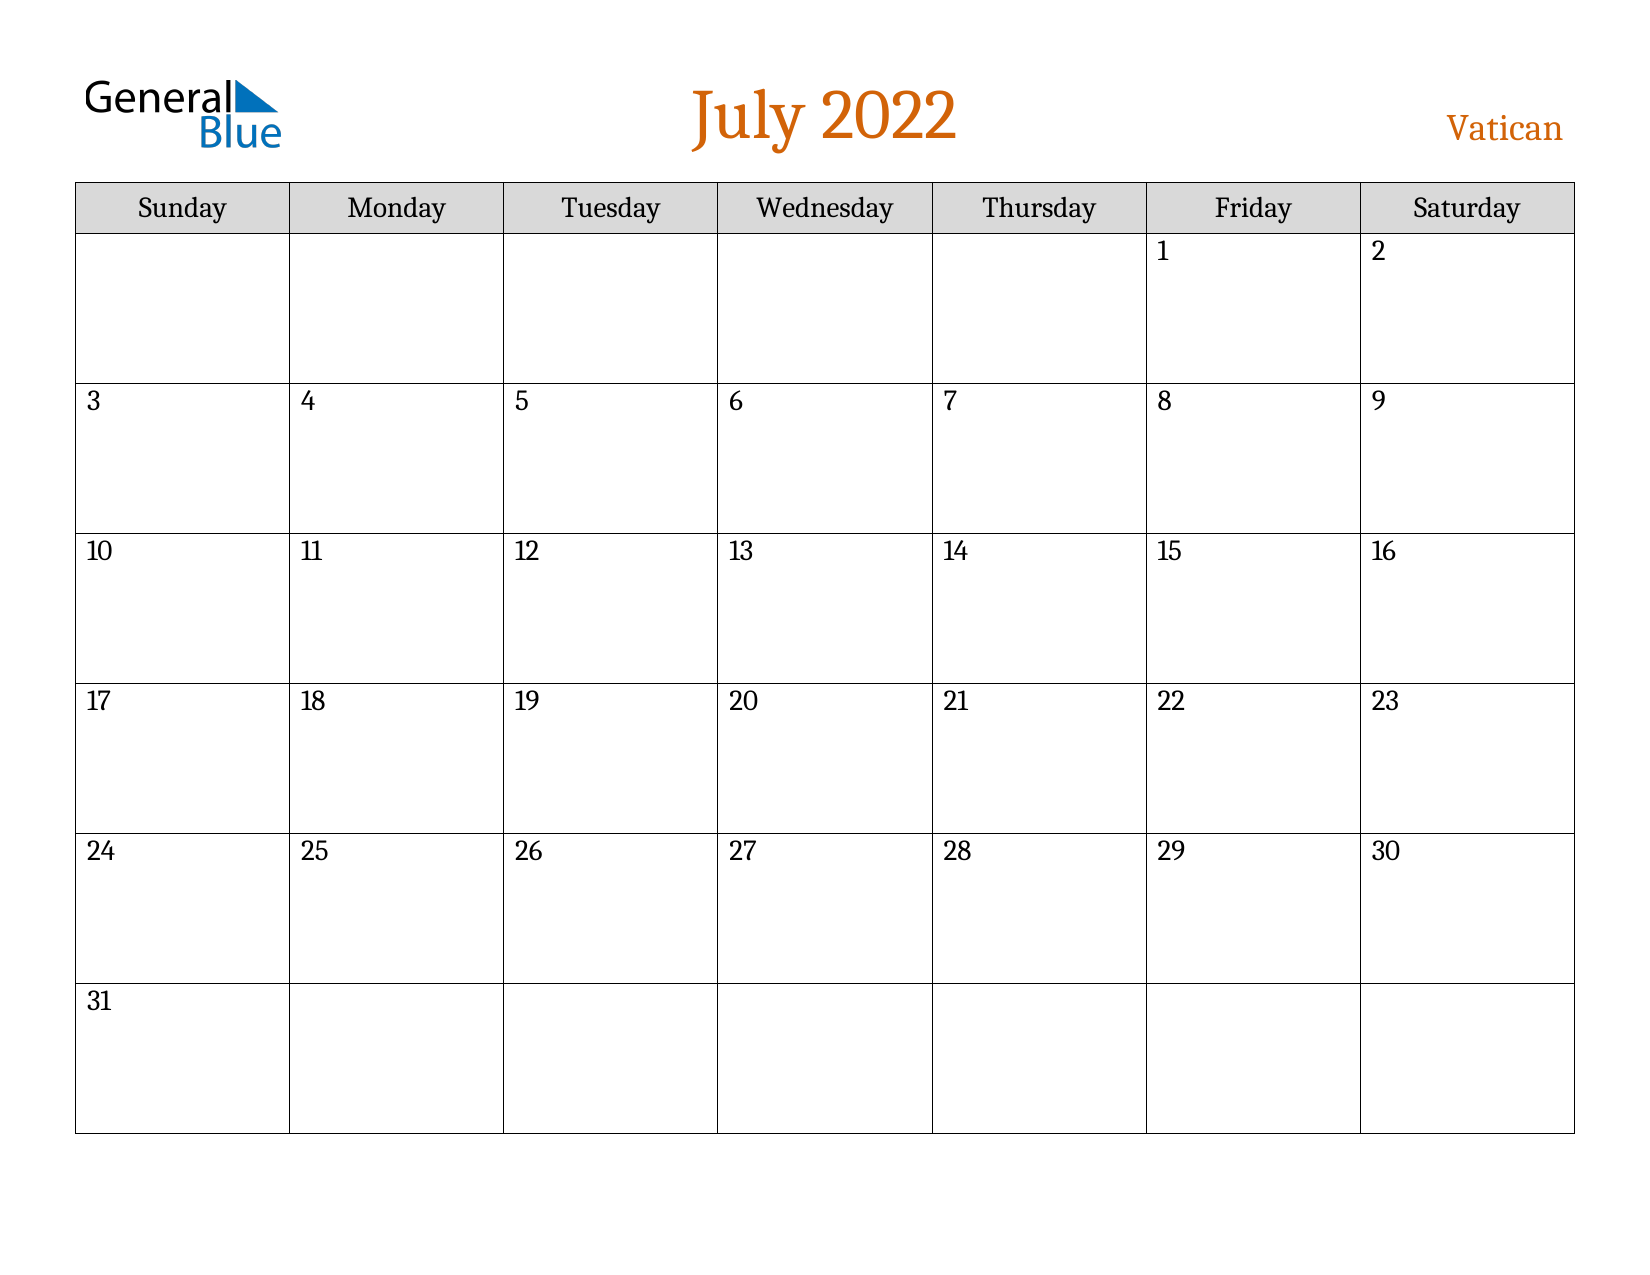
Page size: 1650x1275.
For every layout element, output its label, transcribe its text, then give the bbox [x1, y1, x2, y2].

table_cell [76, 570, 289, 683]
table_cell Sunday [76, 183, 289, 233]
table_cell Monday [290, 183, 503, 233]
table_cell [718, 1020, 932, 1133]
table_cell [718, 570, 932, 683]
table_cell [1361, 984, 1574, 1020]
table_cell 7 [933, 384, 1146, 420]
table_cell 18 [290, 684, 503, 720]
table_cell 12 [504, 534, 717, 570]
table_cell [504, 984, 717, 1020]
table_cell Thursday [933, 183, 1146, 233]
table_cell [718, 234, 932, 270]
table_cell [290, 234, 503, 270]
table_cell 3 [76, 384, 289, 420]
table_cell [76, 420, 289, 533]
table_cell 21 [933, 684, 1146, 720]
table_cell 31 [76, 984, 289, 1020]
table_cell [1361, 870, 1574, 983]
table_cell [76, 234, 289, 270]
table_cell [718, 420, 932, 533]
table_cell [1147, 570, 1360, 683]
table_cell 26 [504, 834, 717, 870]
picture [86, 80, 281, 148]
table_cell 24 [76, 834, 289, 870]
table_cell 29 [1147, 834, 1360, 870]
table_cell Tuesday [504, 183, 717, 233]
table_cell [504, 570, 717, 683]
table_cell [1147, 270, 1360, 383]
table_cell [290, 984, 503, 1020]
table_cell [933, 720, 1146, 833]
table_cell [933, 870, 1146, 983]
table_cell [76, 1020, 289, 1133]
table_cell [76, 720, 289, 833]
table_cell [504, 720, 717, 833]
table_cell [933, 984, 1146, 1020]
table_cell 22 [1147, 684, 1360, 720]
table_cell 4 [290, 384, 503, 420]
table_cell [76, 870, 289, 983]
table_cell 1 [1147, 234, 1360, 270]
table_cell [1147, 420, 1360, 533]
table_cell [504, 870, 717, 983]
table_cell [290, 870, 503, 983]
table_header [76, 75, 503, 182]
table_cell 9 [1361, 384, 1574, 420]
table_cell [1361, 570, 1574, 683]
table_header July 2022 [504, 75, 1146, 182]
table_cell [1361, 1020, 1574, 1133]
table_cell [290, 270, 503, 383]
table_cell 16 [1361, 534, 1574, 570]
table_cell Saturday [1361, 183, 1574, 233]
table_cell 28 [933, 834, 1146, 870]
table_cell [1361, 270, 1574, 383]
table_cell 8 [1147, 384, 1360, 420]
table_cell [504, 270, 717, 383]
table_cell [933, 570, 1146, 683]
table_cell 25 [290, 834, 503, 870]
table_cell [718, 270, 932, 383]
table_cell [933, 1020, 1146, 1133]
table_cell Wednesday [718, 183, 932, 233]
table_header Vatican [1146, 75, 1574, 182]
table_cell 27 [718, 834, 932, 870]
table_cell Friday [1147, 183, 1360, 233]
table_cell 13 [718, 534, 932, 570]
table_cell 30 [1361, 834, 1574, 870]
table_cell [1361, 420, 1574, 533]
table_cell 10 [76, 534, 289, 570]
table_cell [290, 570, 503, 683]
table_cell [290, 720, 503, 833]
table_cell 5 [504, 384, 717, 420]
table_cell 6 [718, 384, 932, 420]
table_cell 2 [1361, 234, 1574, 270]
table_cell 17 [76, 684, 289, 720]
table_cell [1147, 870, 1360, 983]
table_cell 19 [504, 684, 717, 720]
table_cell 14 [933, 534, 1146, 570]
table_cell [290, 420, 503, 533]
table_cell [504, 234, 717, 270]
table_cell 23 [1361, 684, 1574, 720]
table_cell [718, 984, 932, 1020]
table_cell [504, 420, 717, 533]
table_cell [76, 270, 289, 383]
table_cell [290, 1020, 503, 1133]
table_cell [1147, 1020, 1360, 1133]
table_cell [1361, 720, 1574, 833]
table_cell [933, 420, 1146, 533]
table_cell [933, 234, 1146, 270]
table_cell 20 [718, 684, 932, 720]
table_cell [718, 720, 932, 833]
table_cell 15 [1147, 534, 1360, 570]
table_cell [718, 870, 932, 983]
table_cell [1147, 984, 1360, 1020]
table_cell [933, 270, 1146, 383]
table_cell [1147, 720, 1360, 833]
table_cell [504, 1020, 717, 1133]
table_cell 11 [290, 534, 503, 570]
